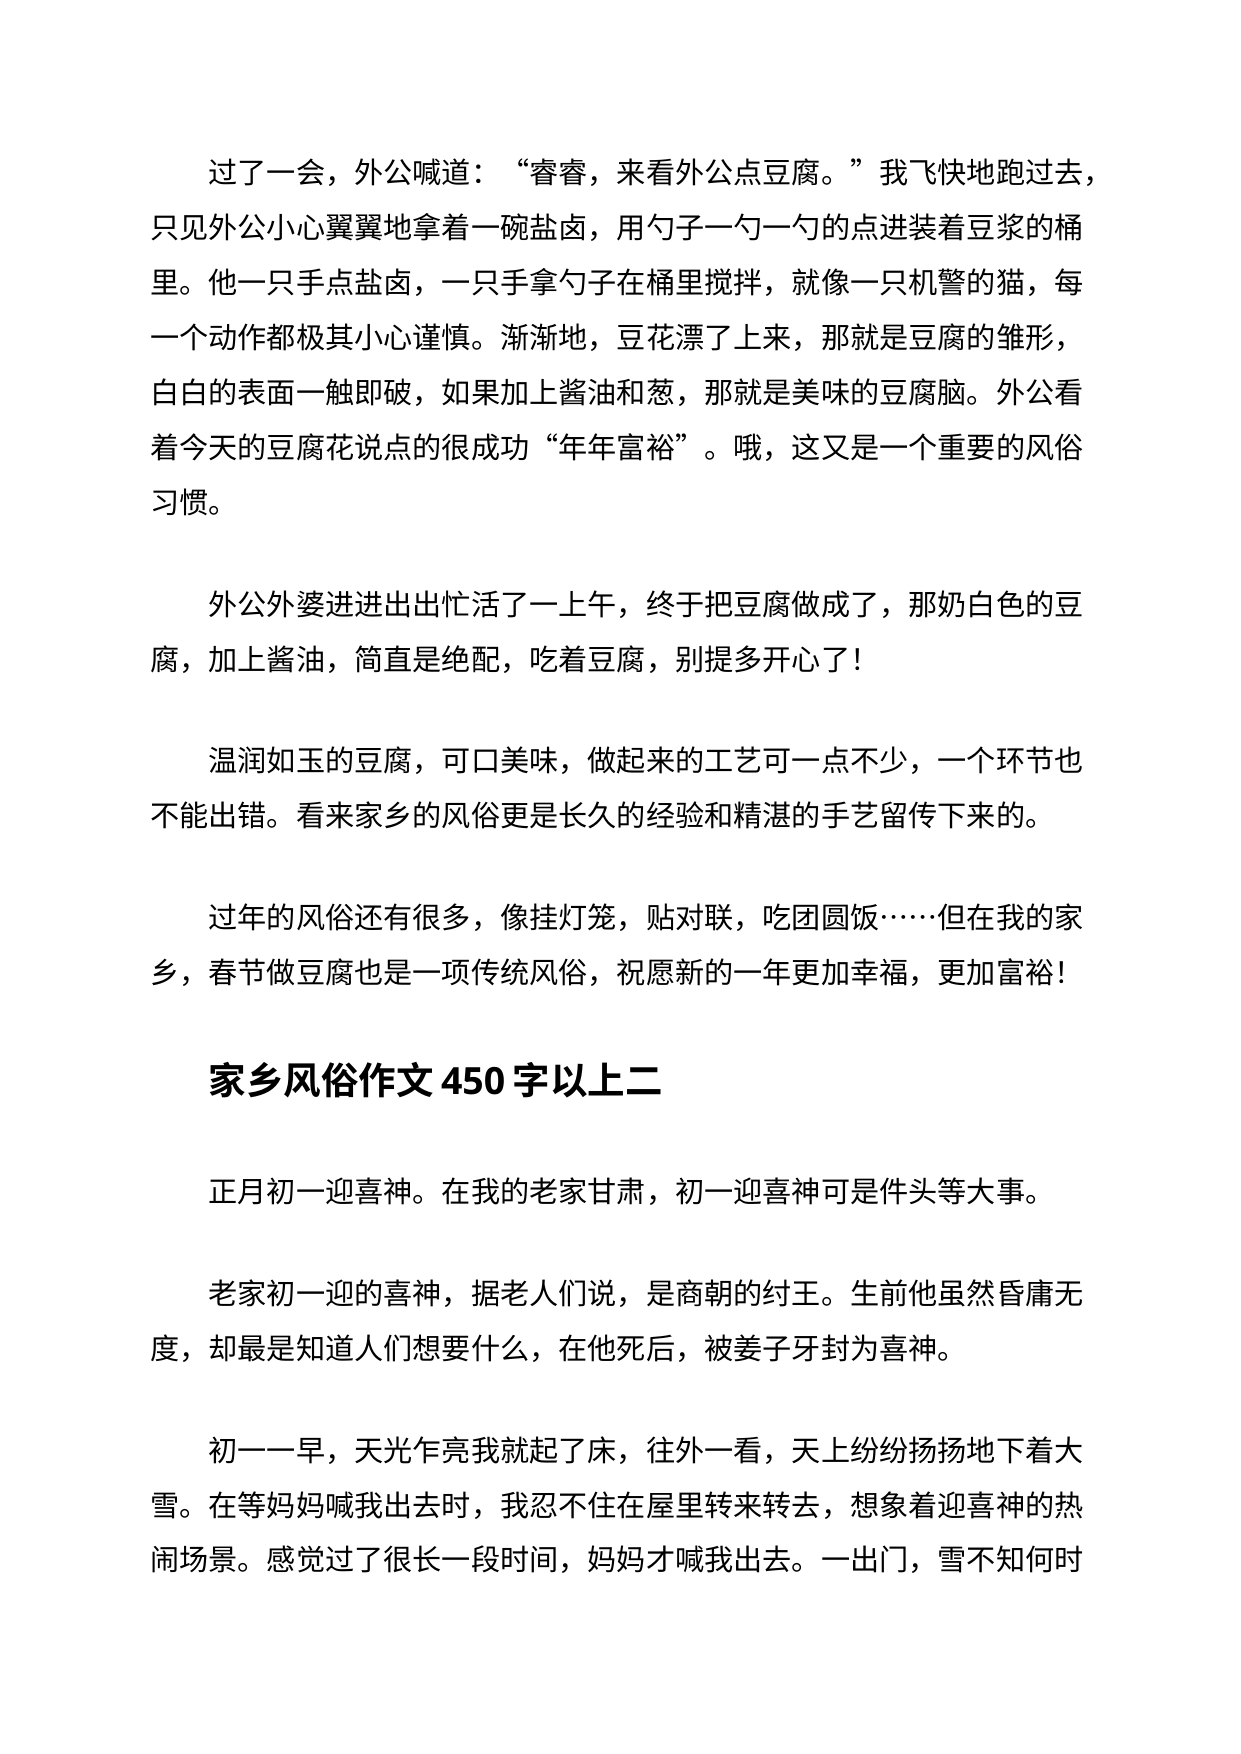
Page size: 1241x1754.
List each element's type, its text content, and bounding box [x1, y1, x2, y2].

text 过了一会，外公喊道：“睿睿，来看外公点豆腐。”我飞快地跑过去，只见外公小心翼翼地拿着一碗盐卤，用勺子一勺一勺的点进装着豆浆的桶里。他一只手点盐卤，一只手拿勺子在桶里搅拌，就像一只机警的猫，每一个动作都极其小心谨慎。渐渐地，豆花漂了上来，那就是豆腐的雏形，白白的表面一触即破，如果加上酱油和葱，那就是美味的豆腐脑。外公看着今天的豆腐花说点的很成功“年年富裕”。哦，这又是一个重要的风俗习惯。 [150, 150, 1090, 522]
text 外公外婆进进出出忙活了一上午，终于把豆腐做成了，那奶白色的豆腐，加上酱油，简直是绝配，吃着豆腐，别提多开心了！ [150, 581, 1090, 678]
text 老家初一迎的喜神，据老人们说，是商朝的纣王。生前他虽然昏庸无度，却最是知道人们想要什么，在他死后，被姜子牙封为喜神。 [150, 1271, 1090, 1368]
text 家乡风俗作文450字以上二 [150, 1051, 1090, 1106]
text 正月初一迎喜神。在我的老家甘肃，初一迎喜神可是件头等大事。 [150, 1169, 1090, 1211]
text 温润如玉的豆腐，可口美味，做起来的工艺可一点不少，一个环节也不能出错。看来家乡的风俗更是长久的经验和精湛的手艺留传下来的。 [150, 738, 1090, 835]
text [150, 1427, 1090, 1579]
text 过年的风俗还有很多，像挂灯笼，贴对联，吃团圆饭……但在我的家乡，春节做豆腐也是一项传统风俗，祝愿新的一年更加幸福，更加富裕！ [150, 894, 1090, 992]
